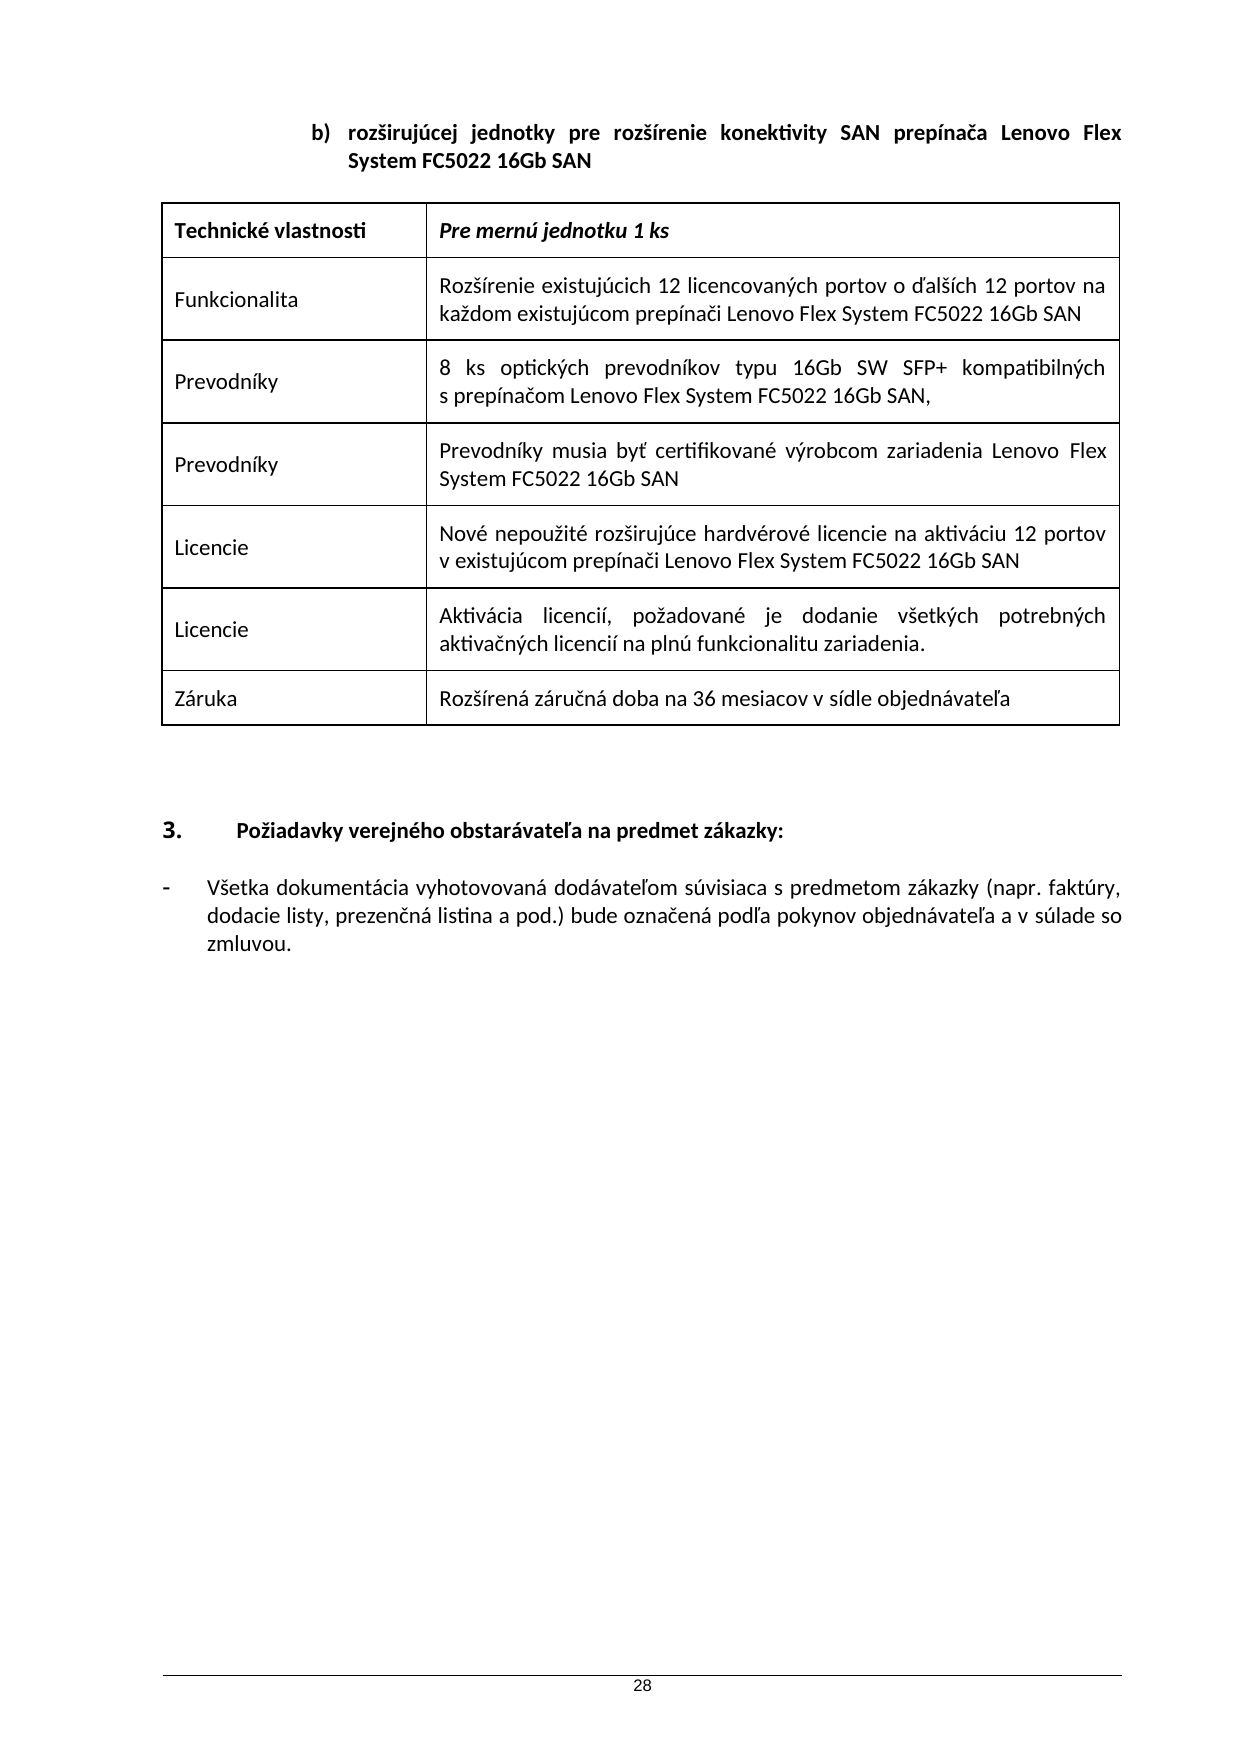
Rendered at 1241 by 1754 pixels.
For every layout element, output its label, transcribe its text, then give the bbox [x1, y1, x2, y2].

table_cell Prevodníky [163, 341, 426, 422]
table_cell Prevodníky musia byť certifikované výrobcom zariadenia Lenovo Flex System FC5022 16Gb SAN [427, 424, 1119, 504]
table_cell Záruka [163, 671, 426, 724]
table_cell Prevodníky [163, 424, 426, 504]
table_cell Rozšírenie existujúcich 12 licencovaných portov o ďalších 12 portov na každom existujúcom prepínači Lenovo Flex System FC5022 16Gb SAN [427, 258, 1119, 339]
table_cell Rozšírená záručná doba na 36 mesiacov v sídle objednávateľa [427, 671, 1119, 724]
table_header Technické vlastnosti [163, 204, 426, 257]
list Požiadavky verejného obstarávateľa na predmet zákazky: [162, 814, 1122, 845]
table_cell Licencie [163, 506, 426, 587]
table_cell Aktivácia licencií, požadované je dodanie všetkých potrebných aktivačných licencií na plnú funkcionalitu zariadenia. [427, 589, 1119, 670]
table_cell Nové nepoužité rozširujúce hardvérové licencie na aktiváciu 12 portov v existujúcom prepínači Lenovo Flex System FC5022 16Gb SAN [427, 506, 1119, 587]
list rozširujúcej jednotky pre rozšírenie konektivity SAN prepínača Lenovo Flex System FC5022 16Gb SAN [311, 118, 1122, 174]
table_cell Licencie [163, 589, 426, 670]
table_cell Funkcionalita [163, 258, 426, 339]
table_header Pre mernú jednotku 1 ks [427, 204, 1119, 257]
table_cell 8 ks optických prevodníkov typu 16Gb SW SFP+ kompatibilných s prepínačom Lenovo Flex System FC5022 16Gb SAN, [427, 341, 1119, 422]
list Všetka dokumentácia vyhotovovaná dodávateľom súvisiaca s predmetom zákazky (napr. faktúry, dodacie listy, prezenčná listina a pod.) bude označená podľa pokynov objednávateľa a v súlade so zmluvou. [162, 873, 1122, 957]
